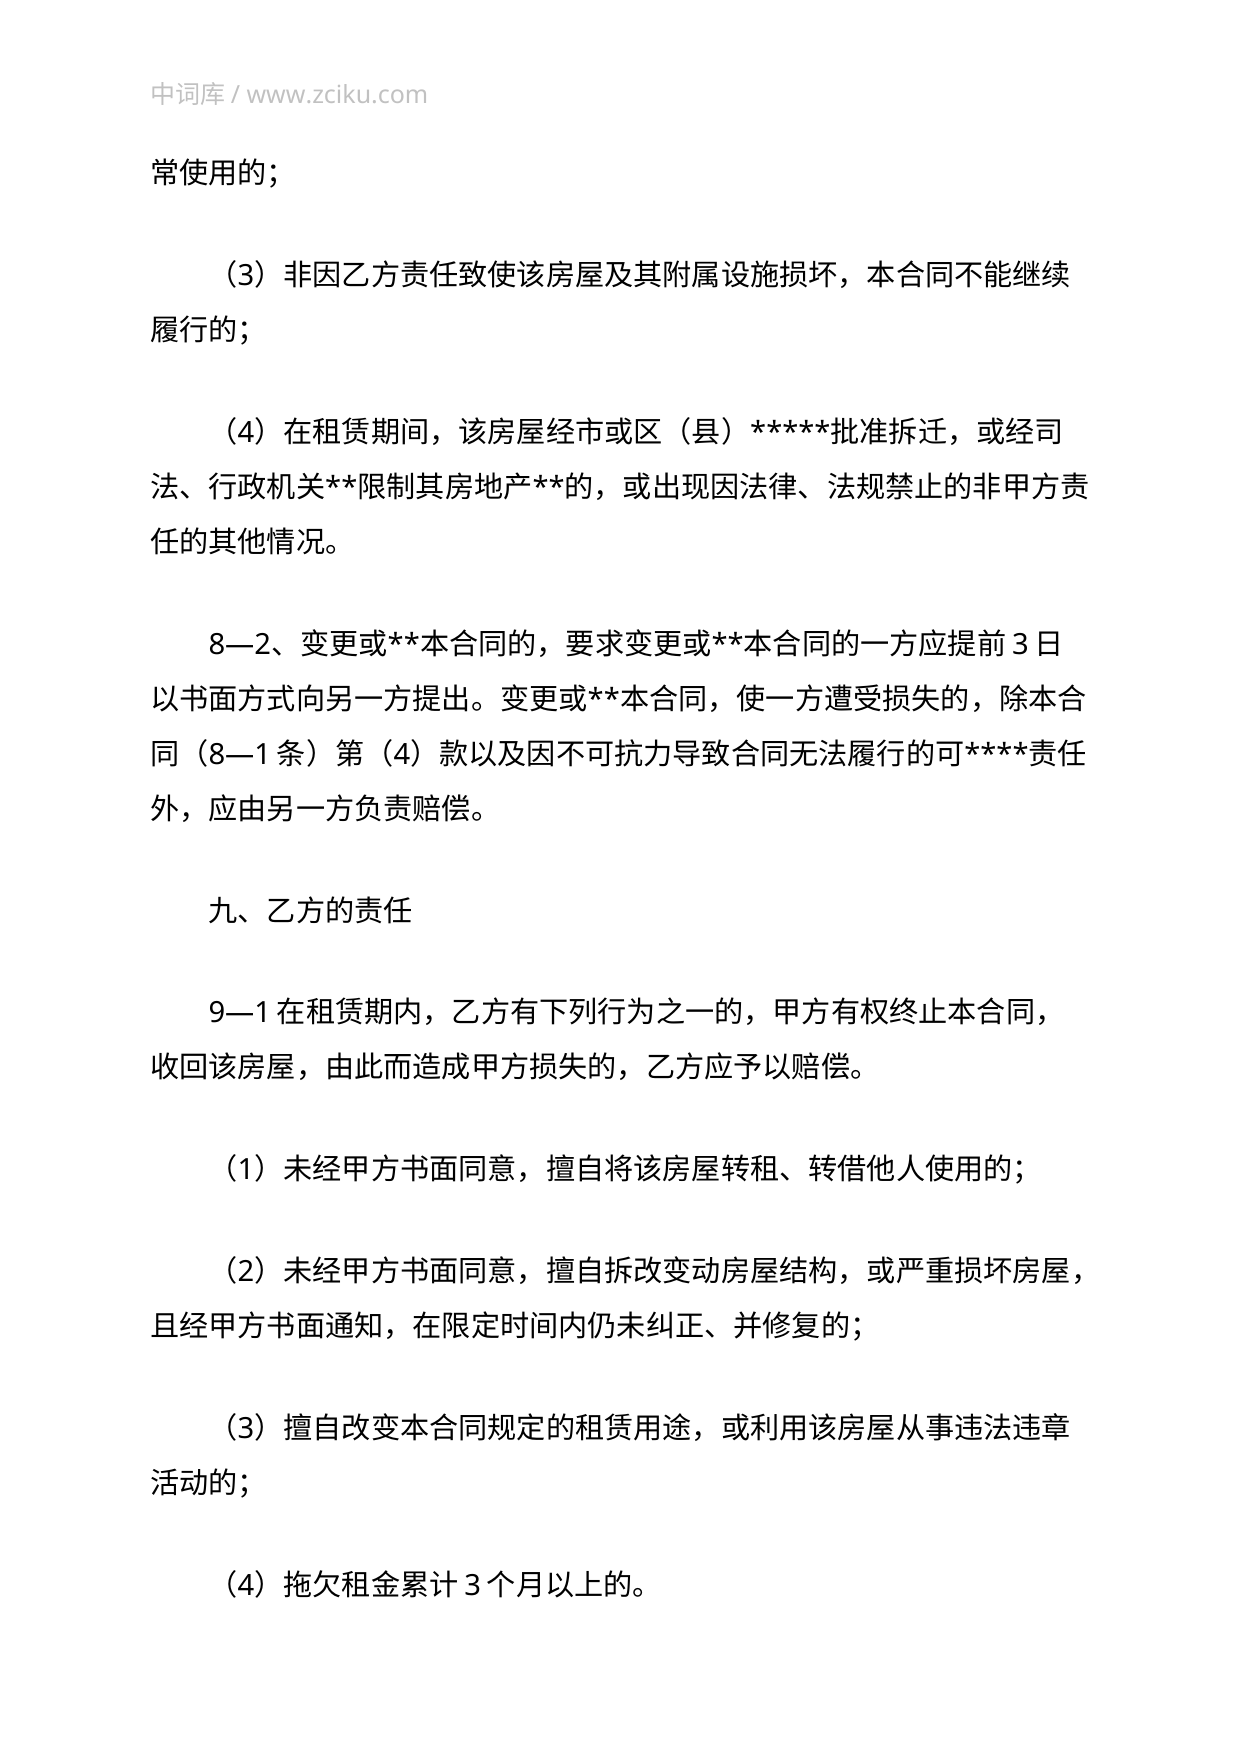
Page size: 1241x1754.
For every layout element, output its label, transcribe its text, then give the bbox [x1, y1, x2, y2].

text 9—1在租赁期内，乙方有下列行为之一的，甲方有权终止本合同，收回该房屋，由此而造成甲方损失的，乙方应予以赔偿。 [150, 989, 1090, 1086]
text （4）在租赁期间，该房屋经市或区（县）*****批准拆迁，或经司法、行政机关**限制其房地产**的，或出现因法律、法规禁止的非甲方责任的其他情况。 [150, 408, 1090, 561]
text （4）拖欠租金累计3个月以上的。 [150, 1561, 1090, 1603]
text （3）非因乙方责任致使该房屋及其附属设施损坏，本合同不能继续履行的； [150, 252, 1090, 349]
text （1）未经甲方书面同意，擅自将该房屋转租、转借他人使用的； [150, 1146, 1090, 1188]
text 8—2、变更或**本合同的，要求变更或**本合同的一方应提前3日以书面方式向另一方提出。变更或**本合同，使一方遭受损失的，除本合同（8—1条）第（4）款以及因不可抗力导致合同无法履行的可****责任外，应由另一方负责赔偿。 [150, 620, 1090, 828]
text 九、乙方的责任 [150, 887, 1090, 929]
text （3）擅自改变本合同规定的租赁用途，或利用该房屋从事违法违章活动的； [150, 1404, 1090, 1502]
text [150, 150, 1090, 192]
text （2）未经甲方书面同意，擅自拆改变动房屋结构，或严重损坏房屋，且经甲方书面通知，在限定时间内仍未纠正、并修复的； [150, 1248, 1090, 1345]
